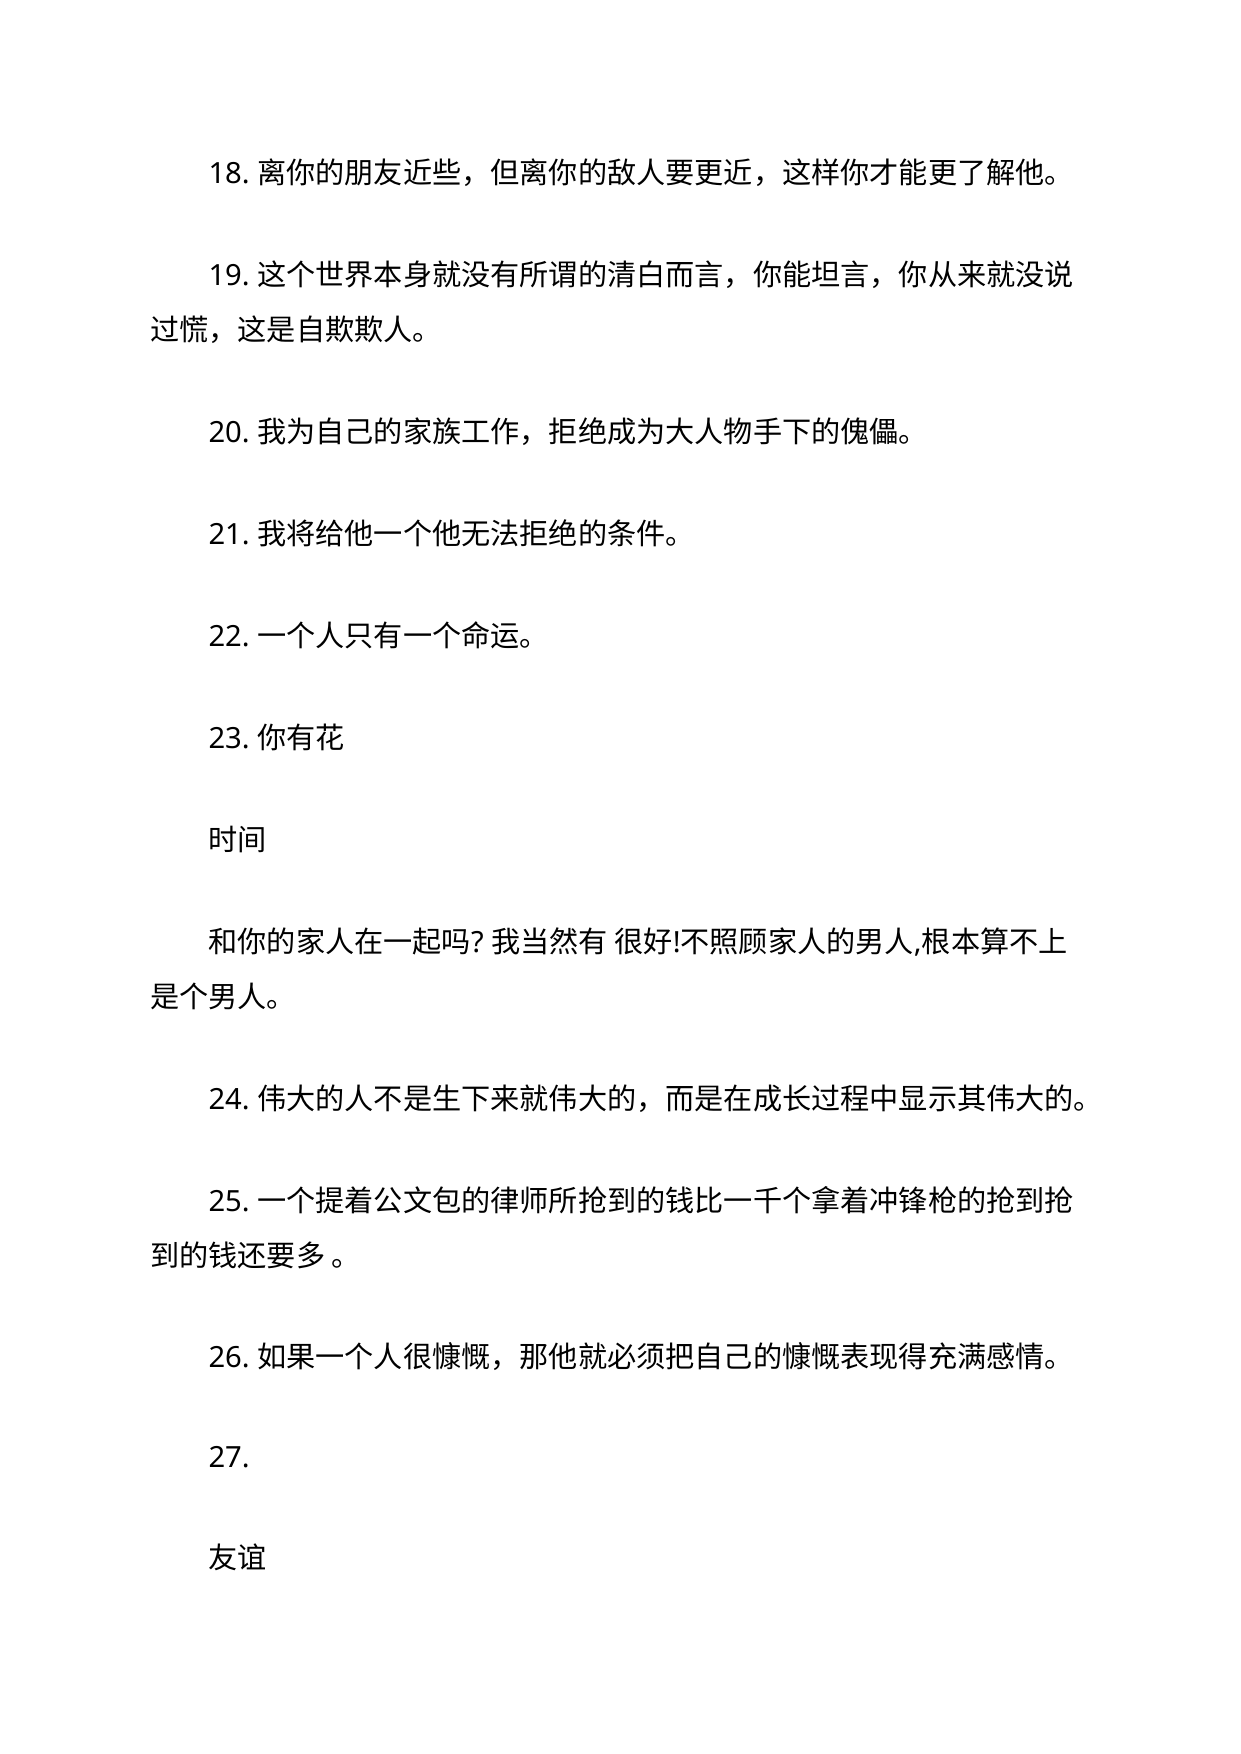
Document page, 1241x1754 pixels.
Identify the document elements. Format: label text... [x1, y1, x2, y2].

text 19. 这个世界本身就没有所谓的清白而言，你能坦言，你从来就没说过慌，这是自欺欺人。 [150, 252, 1090, 349]
text 26. 如果一个人很慷慨，那他就必须把自己的慷慨表现得充满感情。 [150, 1334, 1090, 1376]
text 18. 离你的朋友近些，但离你的敌人要更近，这样你才能更了解他。 [150, 150, 1090, 192]
text 23. 你有花 [150, 715, 1090, 757]
text 20. 我为自己的家族工作，拒绝成为大人物手下的傀儡。 [150, 409, 1090, 451]
text 时间 [150, 817, 1090, 859]
text 25. 一个提着公文包的律师所抢到的钱比一千个拿着冲锋枪的抢到抢到的钱还要多 。 [150, 1177, 1090, 1274]
text 友谊 [150, 1534, 1090, 1577]
text 24. 伟大的人不是生下来就伟大的，而是在成长过程中显示其伟大的。 [150, 1075, 1090, 1118]
text 27. [150, 1436, 1090, 1476]
text 22. 一个人只有一个命运。 [150, 613, 1090, 655]
text 21. 我将给他一个他无法拒绝的条件。 [150, 511, 1090, 553]
text 和你的家人在一起吗? 我当然有 很好!不照顾家人的男人,根本算不上是个男人。 [150, 918, 1090, 1016]
